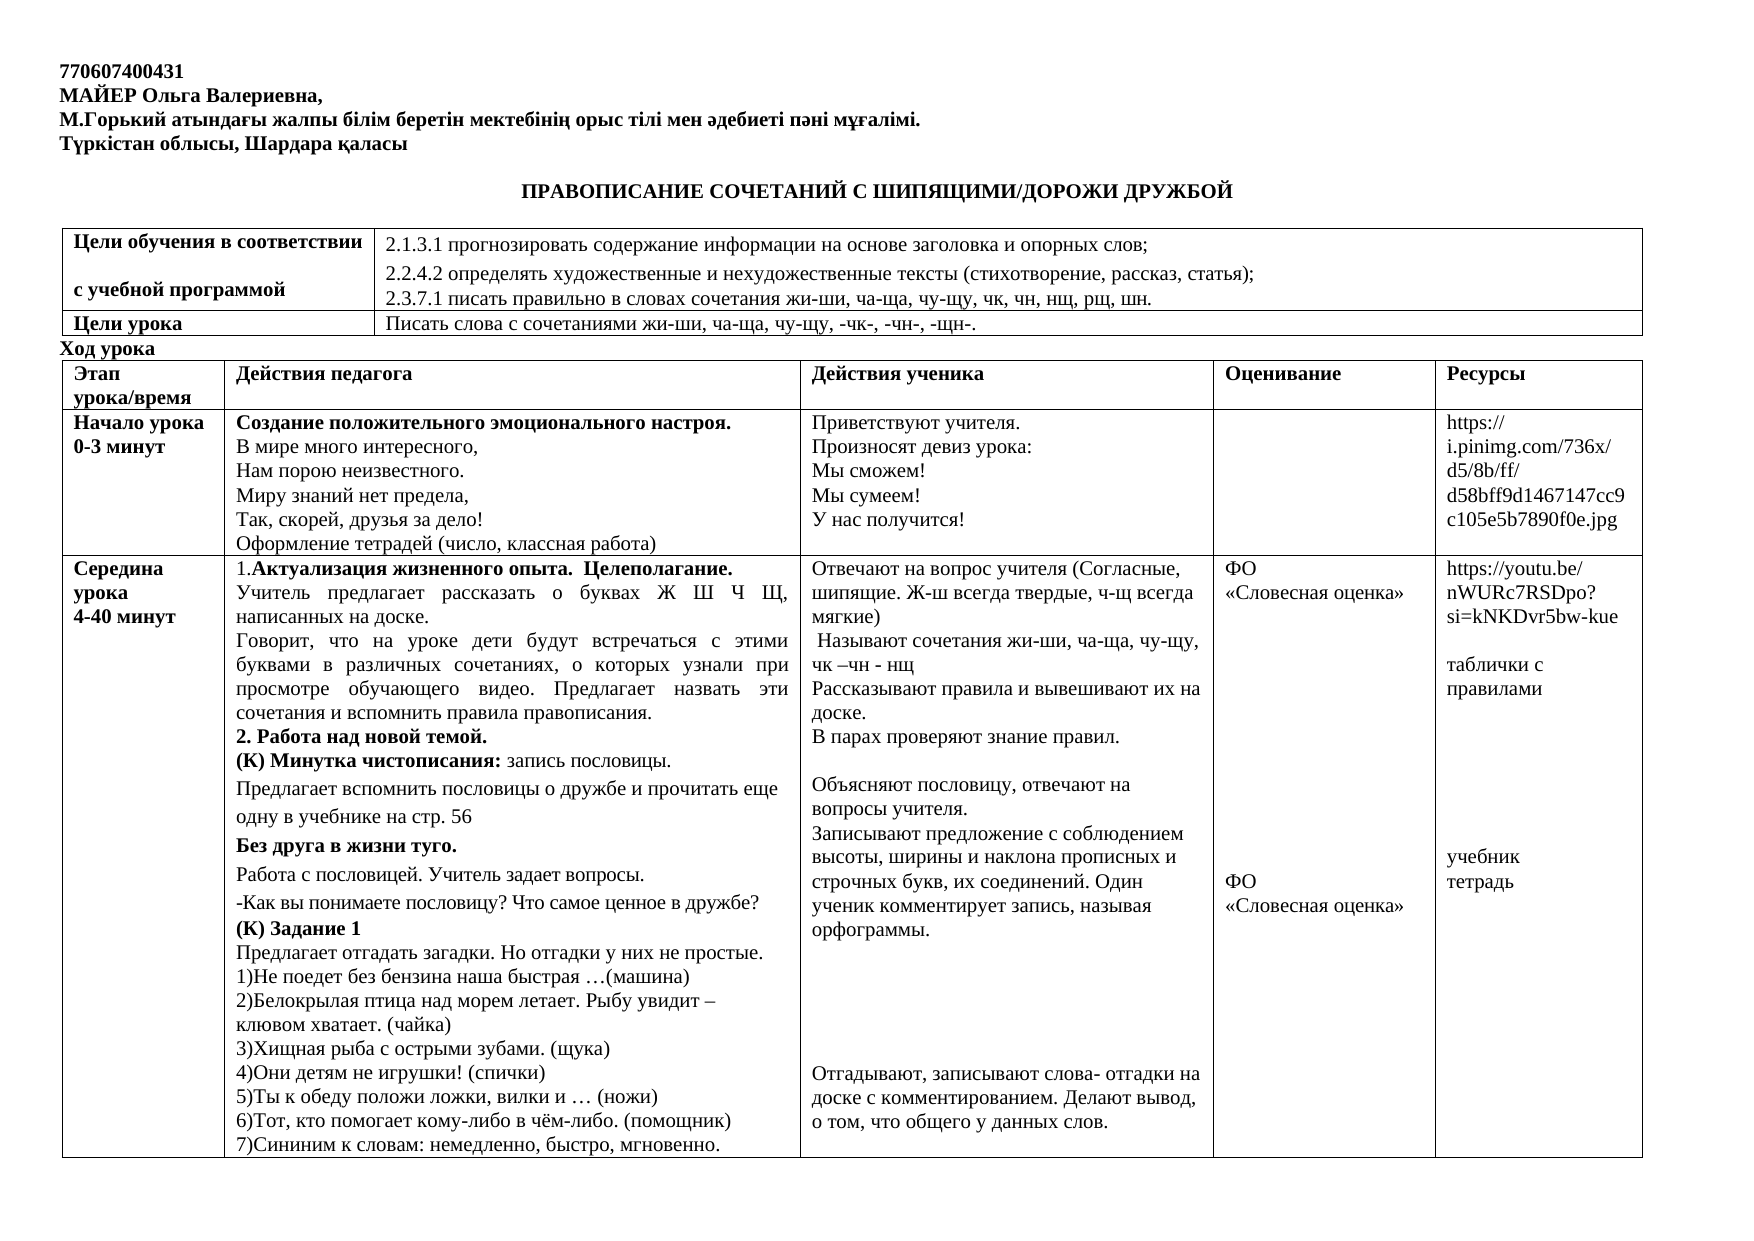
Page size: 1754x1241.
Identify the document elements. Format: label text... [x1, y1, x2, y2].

table_cell Писать слова с сочетаниями жи-ши, ча-ща, чу-щу, -чк-, -чн-, -щн-. [375, 311, 1642, 335]
table_cell [1214, 410, 1435, 555]
table_cell https://i.pinimg.com/736x/d5/8b/ff/d58bff9d1467147cc9c105e5b7890f0e.jpg [1436, 410, 1642, 555]
table_header Действия педагога [225, 361, 800, 409]
text М.Горький атындағы жалпы білім беретін мектебінің орыс тілі мен әдебиеті пәні мұғалімі. [59, 107, 1695, 131]
text Ход урока [59, 336, 1695, 360]
table_header Оценивание [1214, 361, 1435, 409]
table_cell Приветствуют учителя. Произносят девиз урока: Мы сможем! Мы сумеем! У нас получится! [801, 410, 1213, 555]
table_header Ресурсы [1436, 361, 1642, 409]
table_header Цели обучения в соответствии с учебной программой [63, 229, 374, 310]
table_cell Начало урока 0-3 минут [63, 410, 224, 555]
table_cell Цели урока [63, 311, 374, 335]
text ПРАВОПИСАНИЕ СОЧЕТАНИЙ С ШИПЯЩИМИ/ДОРОЖИ ДРУЖБОЙ [59, 179, 1695, 203]
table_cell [801, 556, 1213, 1157]
table_header Действия ученика [801, 361, 1213, 409]
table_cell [1436, 556, 1642, 1157]
table_cell Создание положительного эмоционального настроя. В мире много интересного, Нам порою неизвестного. Миру знаний нет предела, Так, скорей, друзья за дело! Оформление тетрадей (число, классная работа) [225, 410, 800, 555]
table_header Этап урока/время [63, 361, 224, 409]
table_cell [225, 556, 800, 1157]
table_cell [63, 556, 224, 1157]
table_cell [1214, 556, 1435, 1157]
text Түркістан облысы, Шардара қаласы [59, 131, 1695, 155]
text МАЙЕР Ольга Валериевна, [59, 83, 1695, 107]
text 770607400431 [59, 59, 1695, 83]
table_header 2.1.3.1 прогнозировать содержание информации на основе заголовка и опорных слов; 2.2.4.2 определять художественные и нехудожественные тексты (стихотворение, рассказ, статья); 2.3.7.1 писать правильно в словах сочетания жи-ши, ча-ща, чу-щу, чк, чн, нщ, рщ, шн. [375, 229, 1642, 310]
